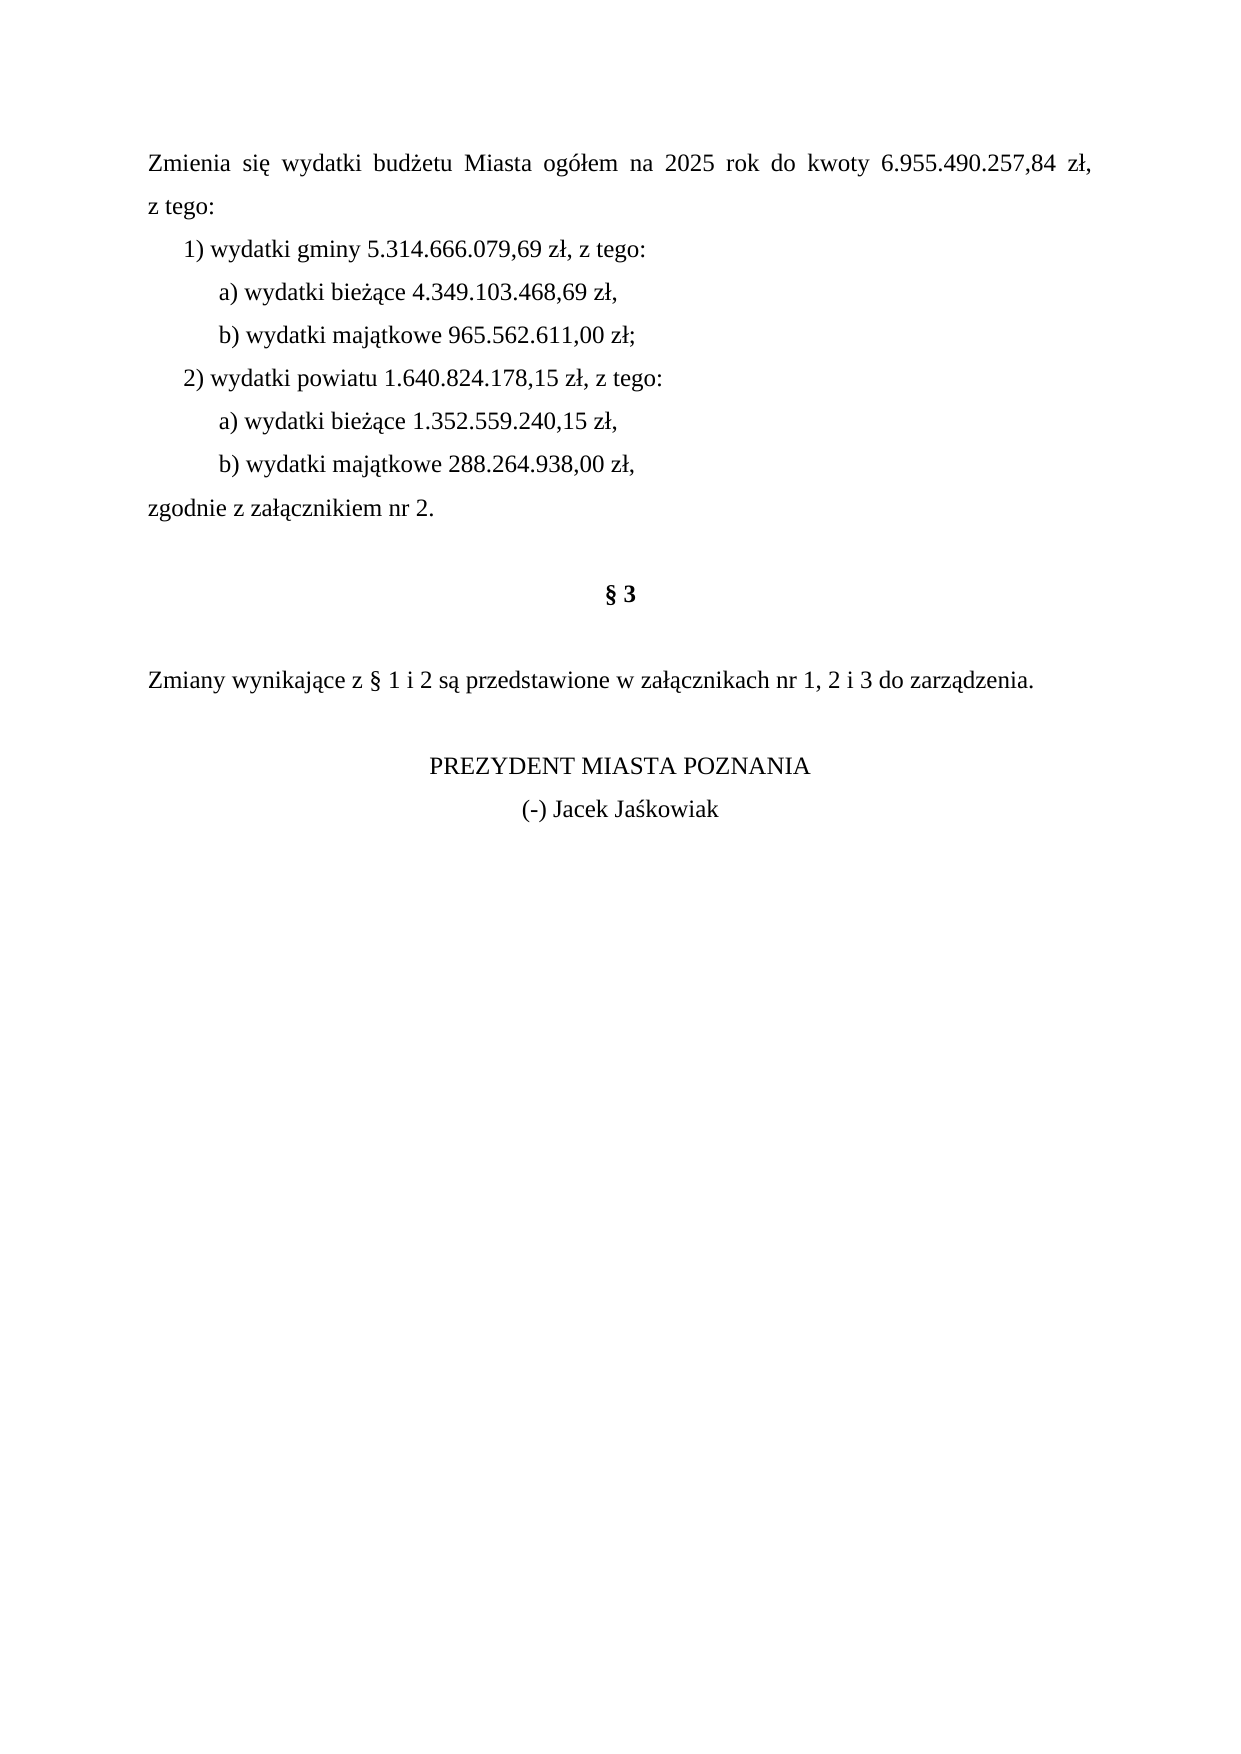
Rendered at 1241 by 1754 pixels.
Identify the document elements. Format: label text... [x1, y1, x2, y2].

text b) wydatki majątkowe 965.562.611,00 zł; [218, 320, 1093, 349]
text PREZYDENT MIASTA POZNANIA [148, 751, 1093, 780]
text a) wydatki bieżące 4.349.103.468,69 zł, [218, 277, 1093, 306]
text (-) Jacek Jaśkowiak [148, 794, 1093, 823]
text § 3 [148, 579, 1093, 608]
text 2) wydatki powiatu 1.640.824.178,15 zł, z tego: [183, 363, 1093, 392]
text a) wydatki bieżące 1.352.559.240,15 zł, [218, 406, 1093, 435]
text b) wydatki majątkowe 288.264.938,00 zł, [218, 449, 1093, 478]
text 1) wydatki gminy 5.314.666.079,69 zł, z tego: [183, 234, 1093, 263]
text zgodnie z załącznikiem nr 2. [148, 493, 1093, 521]
text Zmienia się wydatki budżetu Miasta ogółem na 2025 rok do kwoty 6.955.490.257,84 zł, z tego: [148, 148, 1093, 219]
text Zmiany wynikające z § 1 i 2 są przedstawione w załącznikach nr 1, 2 i 3 do zarządzenia. [148, 665, 1093, 694]
